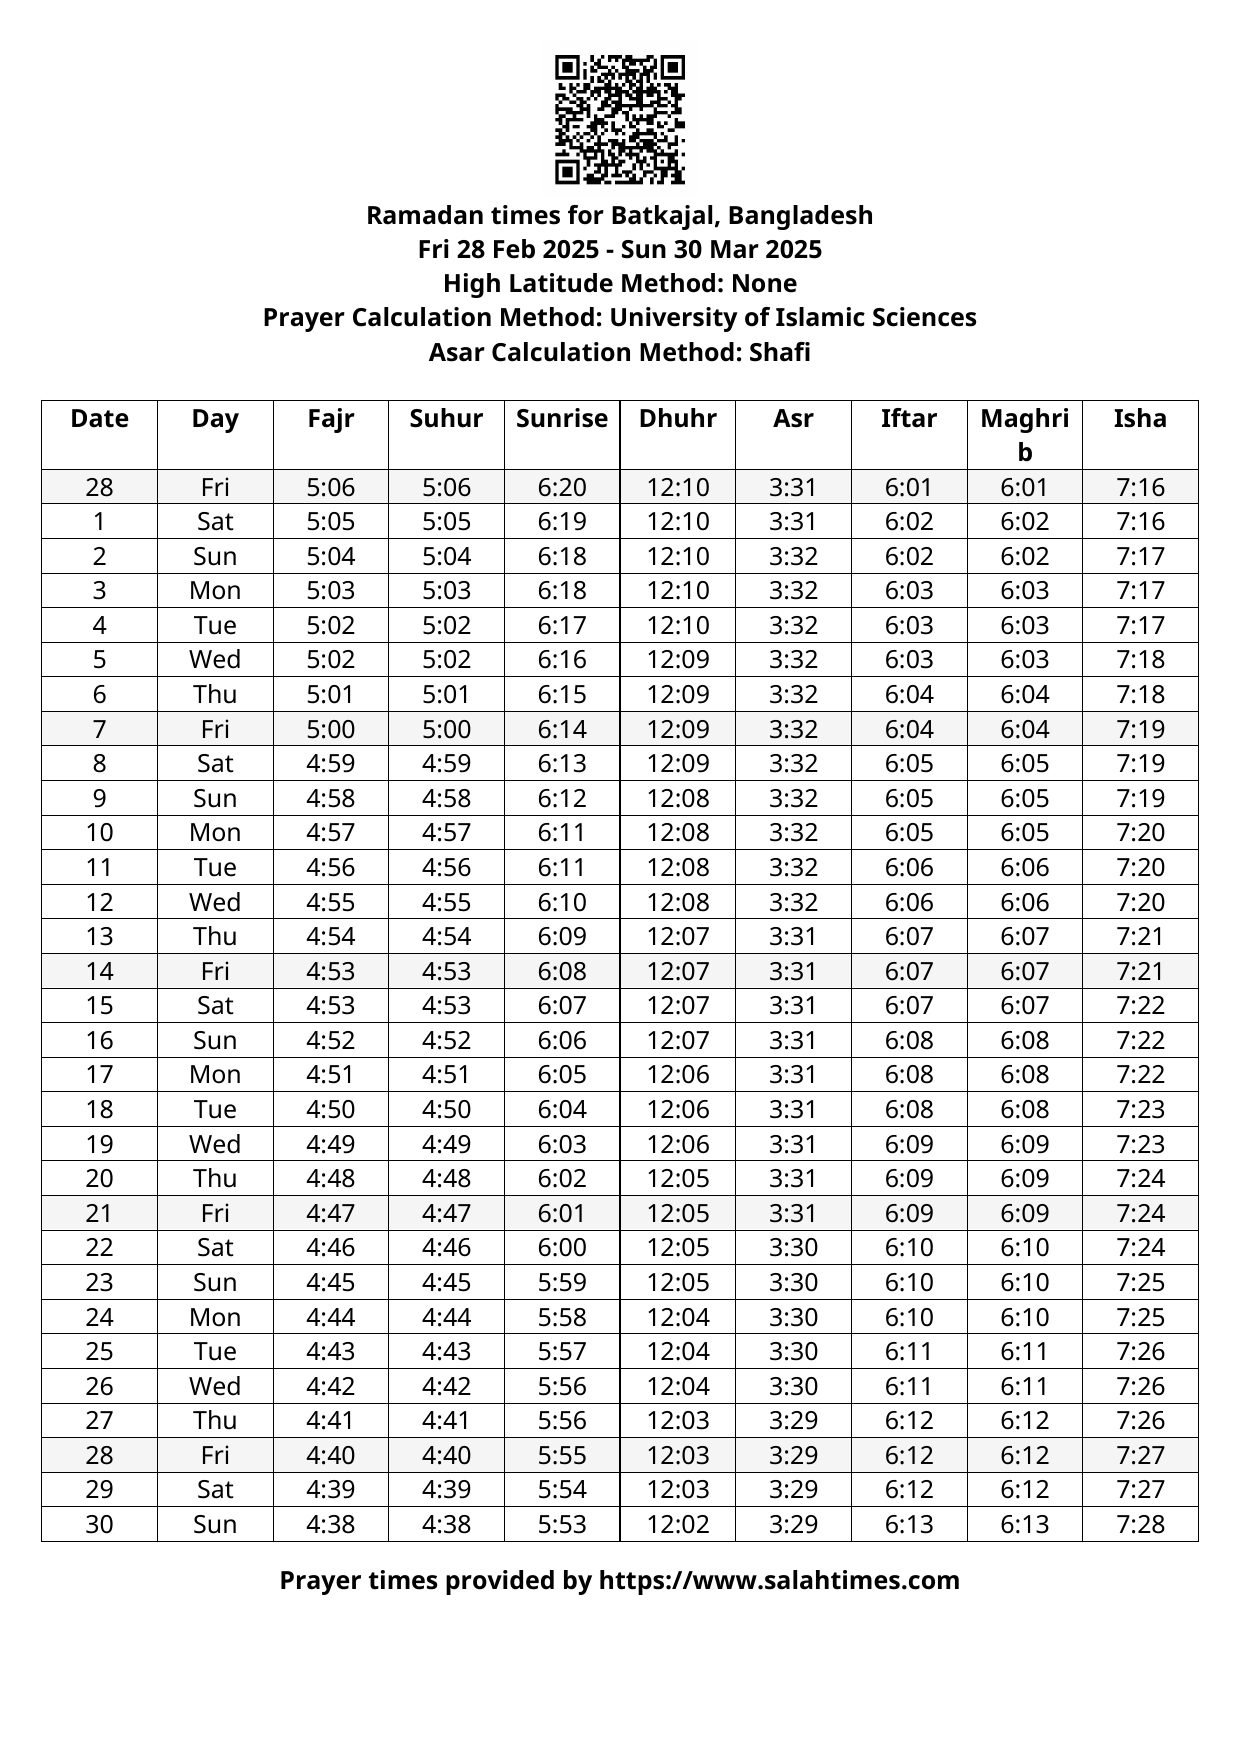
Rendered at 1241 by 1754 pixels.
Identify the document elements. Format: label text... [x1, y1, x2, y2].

table_cell 4:53 [274, 954, 388, 987]
table_cell 6:04 [852, 677, 967, 711]
table_cell Fri [158, 712, 273, 745]
table_cell 7:22 [1083, 989, 1198, 1022]
table_cell 5:00 [274, 712, 388, 745]
table_cell 25 [42, 1334, 157, 1368]
table_cell 6:17 [505, 608, 619, 642]
table_cell 7:26 [1083, 1334, 1198, 1368]
table_cell 12:07 [621, 989, 735, 1022]
table_cell 6:18 [505, 574, 619, 607]
table_cell 7:19 [1083, 712, 1198, 745]
table_cell 12:10 [621, 574, 735, 607]
table_cell 6:02 [968, 539, 1082, 572]
table_cell 15 [42, 989, 157, 1022]
table_cell 7:17 [1083, 539, 1198, 572]
table_cell 6:13 [968, 1507, 1082, 1541]
table_cell 12:06 [621, 1058, 735, 1091]
table_cell 3:31 [736, 1127, 851, 1160]
table_cell 7:19 [1083, 781, 1198, 814]
table_cell 4:45 [389, 1265, 504, 1299]
table_cell 6:05 [852, 816, 967, 849]
table_header Day [158, 401, 273, 469]
table_cell Mon [158, 1300, 273, 1333]
table_cell Tue [158, 850, 273, 884]
table_cell 6:05 [852, 746, 967, 780]
table_cell 3:32 [736, 574, 851, 607]
table_cell 4:57 [274, 816, 388, 849]
table_cell 22 [42, 1231, 157, 1264]
table_cell 28 [42, 1438, 157, 1472]
table_cell 6:02 [852, 539, 967, 572]
table_cell 6:12 [852, 1473, 967, 1506]
table_cell 5:02 [389, 643, 504, 676]
table_cell 4:43 [389, 1334, 504, 1368]
table_cell 21 [42, 1196, 157, 1229]
table_cell 12:09 [621, 677, 735, 711]
table_cell 12:09 [621, 643, 735, 676]
table_cell 12:08 [621, 781, 735, 814]
table_cell 2 [42, 539, 157, 572]
table_header Dhuhr [621, 401, 735, 469]
table_cell 4:44 [389, 1300, 504, 1333]
table_cell 7:16 [1083, 470, 1198, 503]
table_cell 3:32 [736, 539, 851, 572]
table_cell 6:11 [968, 1334, 1082, 1368]
table_cell 7:22 [1083, 1023, 1198, 1057]
table_cell 23 [42, 1265, 157, 1299]
table_cell Sat [158, 1231, 273, 1264]
table_cell 6:09 [852, 1196, 967, 1229]
table_cell 12:07 [621, 919, 735, 953]
table_cell 6:09 [852, 1127, 967, 1160]
table_cell 6:13 [852, 1507, 967, 1541]
table_cell 3:32 [736, 746, 851, 780]
table_cell 4:59 [274, 746, 388, 780]
table_cell 3:30 [736, 1265, 851, 1299]
table_cell 12:10 [621, 539, 735, 572]
table_cell 6:20 [505, 470, 619, 503]
table_header Iftar [852, 401, 967, 469]
text Asar Calculation Method: Shafi [42, 334, 1198, 368]
table_cell 6:04 [852, 712, 967, 745]
table_cell 8 [42, 746, 157, 780]
table_cell 3:29 [736, 1438, 851, 1472]
table_cell 4:45 [274, 1265, 388, 1299]
table_cell 4:58 [389, 781, 504, 814]
table_cell 10 [42, 816, 157, 849]
table_cell 6:03 [852, 608, 967, 642]
table_cell 6:05 [505, 1058, 619, 1091]
table_cell Fri [158, 1438, 273, 1472]
table_cell 12:05 [621, 1196, 735, 1229]
table_cell 4:44 [274, 1300, 388, 1333]
table_cell 3:32 [736, 850, 851, 884]
text Ramadan times for Batkajal, Bangladesh [42, 198, 1198, 232]
table_cell 6:10 [852, 1231, 967, 1264]
table_cell 5:56 [505, 1369, 619, 1402]
table_cell 12:10 [621, 608, 735, 642]
table_cell 4:52 [274, 1023, 388, 1057]
table_header Asr [736, 401, 851, 469]
table_cell 12:02 [621, 1507, 735, 1541]
table_cell 6:02 [852, 504, 967, 538]
table_cell Sat [158, 746, 273, 780]
table_cell Wed [158, 1127, 273, 1160]
table_header Fajr [274, 401, 388, 469]
text Prayer times provided by https://www.salahtimes.com [42, 1563, 1198, 1597]
table_cell 6:13 [505, 746, 619, 780]
table_cell Thu [158, 919, 273, 953]
table_cell Sun [158, 1265, 273, 1299]
table_cell 6:12 [968, 1438, 1082, 1472]
table_cell 3:32 [736, 781, 851, 814]
table_cell Mon [158, 816, 273, 849]
table_cell 3:31 [736, 504, 851, 538]
table_cell 12:05 [621, 1161, 735, 1195]
table_cell Sun [158, 1023, 273, 1057]
table_cell 6:07 [505, 989, 619, 1022]
table_cell 3:29 [736, 1507, 851, 1541]
table_cell 6:03 [968, 608, 1082, 642]
table_cell 6:06 [968, 885, 1082, 918]
table_cell 5:04 [274, 539, 388, 572]
table_cell 12:08 [621, 850, 735, 884]
table_cell 5:05 [274, 504, 388, 538]
table_cell 1 [42, 504, 157, 538]
table_cell 5:02 [274, 608, 388, 642]
table_cell 6:09 [852, 1161, 967, 1195]
table_cell 5:56 [505, 1404, 619, 1437]
table_cell 4:48 [274, 1161, 388, 1195]
table_cell 5:57 [505, 1334, 619, 1368]
table_cell 7:26 [1083, 1369, 1198, 1402]
table_cell 5:03 [274, 574, 388, 607]
table_cell 6:06 [852, 885, 967, 918]
table_cell 4:42 [389, 1369, 504, 1402]
table_cell 6 [42, 677, 157, 711]
table_cell 5:02 [389, 608, 504, 642]
table_cell 6:07 [852, 954, 967, 987]
picture [542, 41, 699, 198]
table_cell 12:04 [621, 1300, 735, 1333]
table_cell 7:21 [1083, 919, 1198, 953]
table_cell 7:24 [1083, 1231, 1198, 1264]
table_cell 6:10 [505, 885, 619, 918]
table_cell 6:04 [505, 1092, 619, 1126]
table_cell 12:04 [621, 1334, 735, 1368]
table_cell 4:49 [389, 1127, 504, 1160]
table_cell 7:23 [1083, 1127, 1198, 1160]
table_cell 3:29 [736, 1473, 851, 1506]
table_cell Wed [158, 643, 273, 676]
table_cell 3:30 [736, 1231, 851, 1264]
table_cell 3:31 [736, 470, 851, 503]
table_cell 4:56 [389, 850, 504, 884]
table_cell 4:46 [389, 1231, 504, 1264]
table_cell Wed [158, 1369, 273, 1402]
table_cell 6:07 [968, 919, 1082, 953]
table_cell 7:18 [1083, 677, 1198, 711]
table_cell 6:10 [968, 1300, 1082, 1333]
table_cell 6:11 [505, 850, 619, 884]
table_cell 5:59 [505, 1265, 619, 1299]
table_cell 5:58 [505, 1300, 619, 1333]
table_cell 7:26 [1083, 1404, 1198, 1437]
table_cell 11 [42, 850, 157, 884]
table_cell 3:31 [736, 1058, 851, 1091]
table_cell 3:30 [736, 1334, 851, 1368]
table_cell 12:04 [621, 1369, 735, 1402]
table_cell 6:04 [968, 677, 1082, 711]
table_cell Thu [158, 1161, 273, 1195]
table_header Date [42, 401, 157, 469]
table_cell 6:09 [968, 1127, 1082, 1160]
table_cell 6:16 [505, 643, 619, 676]
table_cell Wed [158, 885, 273, 918]
table_cell Sun [158, 1507, 273, 1541]
table_cell 6:11 [852, 1334, 967, 1368]
table_cell 6:10 [968, 1231, 1082, 1264]
table_cell 5:05 [389, 504, 504, 538]
table_cell 3:32 [736, 816, 851, 849]
table_cell 7:17 [1083, 608, 1198, 642]
table_cell 4 [42, 608, 157, 642]
table_cell 6:09 [505, 919, 619, 953]
table_cell 7:25 [1083, 1265, 1198, 1299]
table_cell 6:06 [505, 1023, 619, 1057]
table_cell 4:49 [274, 1127, 388, 1160]
table_cell 7:23 [1083, 1092, 1198, 1126]
table_cell 4:56 [274, 850, 388, 884]
table_cell 6:03 [852, 643, 967, 676]
table_cell Mon [158, 574, 273, 607]
table_cell 12:03 [621, 1438, 735, 1472]
table_cell 4:40 [274, 1438, 388, 1472]
table_cell 6:03 [852, 574, 967, 607]
table_cell 5:55 [505, 1438, 619, 1472]
table_cell 12:06 [621, 1127, 735, 1160]
table_cell 4:38 [274, 1507, 388, 1541]
table_cell Sun [158, 539, 273, 572]
table_cell 6:12 [852, 1404, 967, 1437]
table_cell 4:47 [389, 1196, 504, 1229]
table_cell 6:12 [968, 1404, 1082, 1437]
table_cell 6:08 [968, 1023, 1082, 1057]
table_cell 6:07 [968, 989, 1082, 1022]
table_cell 29 [42, 1473, 157, 1506]
table_cell 5:03 [389, 574, 504, 607]
table_cell 5:04 [389, 539, 504, 572]
table_cell 12:03 [621, 1473, 735, 1506]
table_cell 16 [42, 1023, 157, 1057]
table_header Maghrib [968, 401, 1082, 469]
table_cell Tue [158, 1334, 273, 1368]
table_cell 12:09 [621, 712, 735, 745]
table_cell 6:02 [505, 1161, 619, 1195]
table_cell 7:27 [1083, 1473, 1198, 1506]
table_cell 4:39 [389, 1473, 504, 1506]
table_cell 4:41 [274, 1404, 388, 1437]
table_cell 6:11 [968, 1369, 1082, 1402]
table_cell 30 [42, 1507, 157, 1541]
table_cell 6:06 [852, 850, 967, 884]
table_cell Tue [158, 1092, 273, 1126]
table_cell 7:17 [1083, 574, 1198, 607]
table_cell 5:54 [505, 1473, 619, 1506]
table_cell 5:02 [274, 643, 388, 676]
table_cell 4:39 [274, 1473, 388, 1506]
table_cell 7:19 [1083, 746, 1198, 780]
table_cell 4:41 [389, 1404, 504, 1437]
text Fri 28 Feb 2025 - Sun 30 Mar 2025 [42, 232, 1198, 266]
table_cell 12:05 [621, 1231, 735, 1264]
table_cell Tue [158, 608, 273, 642]
table_cell 6:09 [968, 1161, 1082, 1195]
table_cell 3 [42, 574, 157, 607]
text Prayer Calculation Method: University of Islamic Sciences [42, 300, 1198, 334]
table_cell 4:53 [274, 989, 388, 1022]
table_cell 3:30 [736, 1300, 851, 1333]
table_cell Sun [158, 781, 273, 814]
table_cell 6:05 [968, 746, 1082, 780]
table_cell 6:03 [968, 574, 1082, 607]
table_cell 4:50 [389, 1092, 504, 1126]
table_cell 12:03 [621, 1404, 735, 1437]
table_cell 3:31 [736, 1092, 851, 1126]
table_cell 18 [42, 1092, 157, 1126]
table_cell 3:32 [736, 608, 851, 642]
table_cell 4:38 [389, 1507, 504, 1541]
table_header Isha [1083, 401, 1198, 469]
table_cell 3:31 [736, 919, 851, 953]
table_cell 6:18 [505, 539, 619, 572]
table_cell 4:51 [389, 1058, 504, 1091]
table_cell 6:01 [852, 470, 967, 503]
table_cell 28 [42, 470, 157, 503]
table_cell 6:10 [852, 1265, 967, 1299]
table_cell 3:31 [736, 1023, 851, 1057]
table_cell 5:53 [505, 1507, 619, 1541]
table_cell 4:59 [389, 746, 504, 780]
table_cell 26 [42, 1369, 157, 1402]
table_cell 12:07 [621, 1023, 735, 1057]
table_cell 7:22 [1083, 1058, 1198, 1091]
table_cell 5:06 [389, 470, 504, 503]
table_cell 4:48 [389, 1161, 504, 1195]
table_cell 6:08 [968, 1092, 1082, 1126]
table_cell 4:51 [274, 1058, 388, 1091]
table_header Suhur [389, 401, 504, 469]
table_cell 6:02 [968, 504, 1082, 538]
table_header Sunrise [505, 401, 619, 469]
table_cell 6:01 [968, 470, 1082, 503]
table_cell Fri [158, 470, 273, 503]
table_cell 6:03 [505, 1127, 619, 1160]
table_cell 7:28 [1083, 1507, 1198, 1541]
table_cell 6:12 [852, 1438, 967, 1472]
table_cell 7:27 [1083, 1438, 1198, 1472]
table_cell 6:06 [968, 850, 1082, 884]
table_cell Sat [158, 504, 273, 538]
table_cell 17 [42, 1058, 157, 1091]
table_cell 14 [42, 954, 157, 987]
table_cell 4:53 [389, 954, 504, 987]
table_cell 13 [42, 919, 157, 953]
table_cell Fri [158, 1196, 273, 1229]
table_cell 7:25 [1083, 1300, 1198, 1333]
table_cell 6:05 [968, 781, 1082, 814]
table_cell 3:31 [736, 1161, 851, 1195]
table_cell 4:57 [389, 816, 504, 849]
table_cell 7:20 [1083, 816, 1198, 849]
table_cell 4:54 [389, 919, 504, 953]
table_cell 6:11 [505, 816, 619, 849]
table_cell 7 [42, 712, 157, 745]
table_cell 5:00 [389, 712, 504, 745]
table_cell 6:01 [505, 1196, 619, 1229]
table_cell 7:20 [1083, 850, 1198, 884]
table_cell 12:10 [621, 470, 735, 503]
table_cell 7:24 [1083, 1161, 1198, 1195]
table_cell 3:31 [736, 1196, 851, 1229]
table_cell 3:31 [736, 954, 851, 987]
table_cell 6:08 [852, 1092, 967, 1126]
table_cell 6:07 [852, 919, 967, 953]
table_cell 4:50 [274, 1092, 388, 1126]
table_cell 4:43 [274, 1334, 388, 1368]
table_cell 12 [42, 885, 157, 918]
table_cell 6:10 [852, 1300, 967, 1333]
table_cell 6:00 [505, 1231, 619, 1264]
table_cell 4:55 [274, 885, 388, 918]
table_cell 12:09 [621, 746, 735, 780]
table_cell 6:09 [968, 1196, 1082, 1229]
table_cell 7:20 [1083, 885, 1198, 918]
table_cell 6:12 [505, 781, 619, 814]
table_cell 7:24 [1083, 1196, 1198, 1229]
table_cell 5:01 [389, 677, 504, 711]
table_cell 6:12 [968, 1473, 1082, 1506]
table_cell 6:10 [968, 1265, 1082, 1299]
table_cell 6:15 [505, 677, 619, 711]
table_cell 6:08 [852, 1023, 967, 1057]
table_cell 3:32 [736, 885, 851, 918]
table_cell 12:08 [621, 885, 735, 918]
table_cell 6:03 [968, 643, 1082, 676]
table_cell Fri [158, 954, 273, 987]
table_cell 3:29 [736, 1404, 851, 1437]
table_cell 24 [42, 1300, 157, 1333]
table_cell 6:04 [968, 712, 1082, 745]
table_cell 4:53 [389, 989, 504, 1022]
table_cell 6:08 [505, 954, 619, 987]
table_cell 3:32 [736, 643, 851, 676]
table_cell 12:06 [621, 1092, 735, 1126]
table_cell 6:05 [852, 781, 967, 814]
table_cell 3:32 [736, 712, 851, 745]
table_cell 6:08 [852, 1058, 967, 1091]
table_cell 4:47 [274, 1196, 388, 1229]
table_cell 7:21 [1083, 954, 1198, 987]
table_cell 4:52 [389, 1023, 504, 1057]
text High Latitude Method: None [42, 266, 1198, 300]
table_cell 4:46 [274, 1231, 388, 1264]
table_cell Thu [158, 1404, 273, 1437]
table_cell 4:54 [274, 919, 388, 953]
table_cell 6:08 [968, 1058, 1082, 1091]
table_cell 20 [42, 1161, 157, 1195]
table_cell 12:07 [621, 954, 735, 987]
table_cell 5:06 [274, 470, 388, 503]
table_cell 6:14 [505, 712, 619, 745]
table_cell 7:18 [1083, 643, 1198, 676]
table_cell Mon [158, 1058, 273, 1091]
table_cell 27 [42, 1404, 157, 1437]
table_cell 5:01 [274, 677, 388, 711]
table_cell Sat [158, 989, 273, 1022]
table_cell 4:42 [274, 1369, 388, 1402]
table_cell 3:30 [736, 1369, 851, 1402]
table_cell 4:58 [274, 781, 388, 814]
table_cell 6:05 [968, 816, 1082, 849]
table_cell 3:31 [736, 989, 851, 1022]
table_cell 6:11 [852, 1369, 967, 1402]
table_cell 12:08 [621, 816, 735, 849]
table_cell 6:07 [968, 954, 1082, 987]
table_cell 19 [42, 1127, 157, 1160]
table_cell 6:07 [852, 989, 967, 1022]
table_cell 7:16 [1083, 504, 1198, 538]
table_cell 4:55 [389, 885, 504, 918]
table_cell Thu [158, 677, 273, 711]
table_cell 12:10 [621, 504, 735, 538]
table_cell Sat [158, 1473, 273, 1506]
table_cell 4:40 [389, 1438, 504, 1472]
table_cell 6:19 [505, 504, 619, 538]
table_cell 9 [42, 781, 157, 814]
table_cell 5 [42, 643, 157, 676]
table_cell 3:32 [736, 677, 851, 711]
table_cell 12:05 [621, 1265, 735, 1299]
